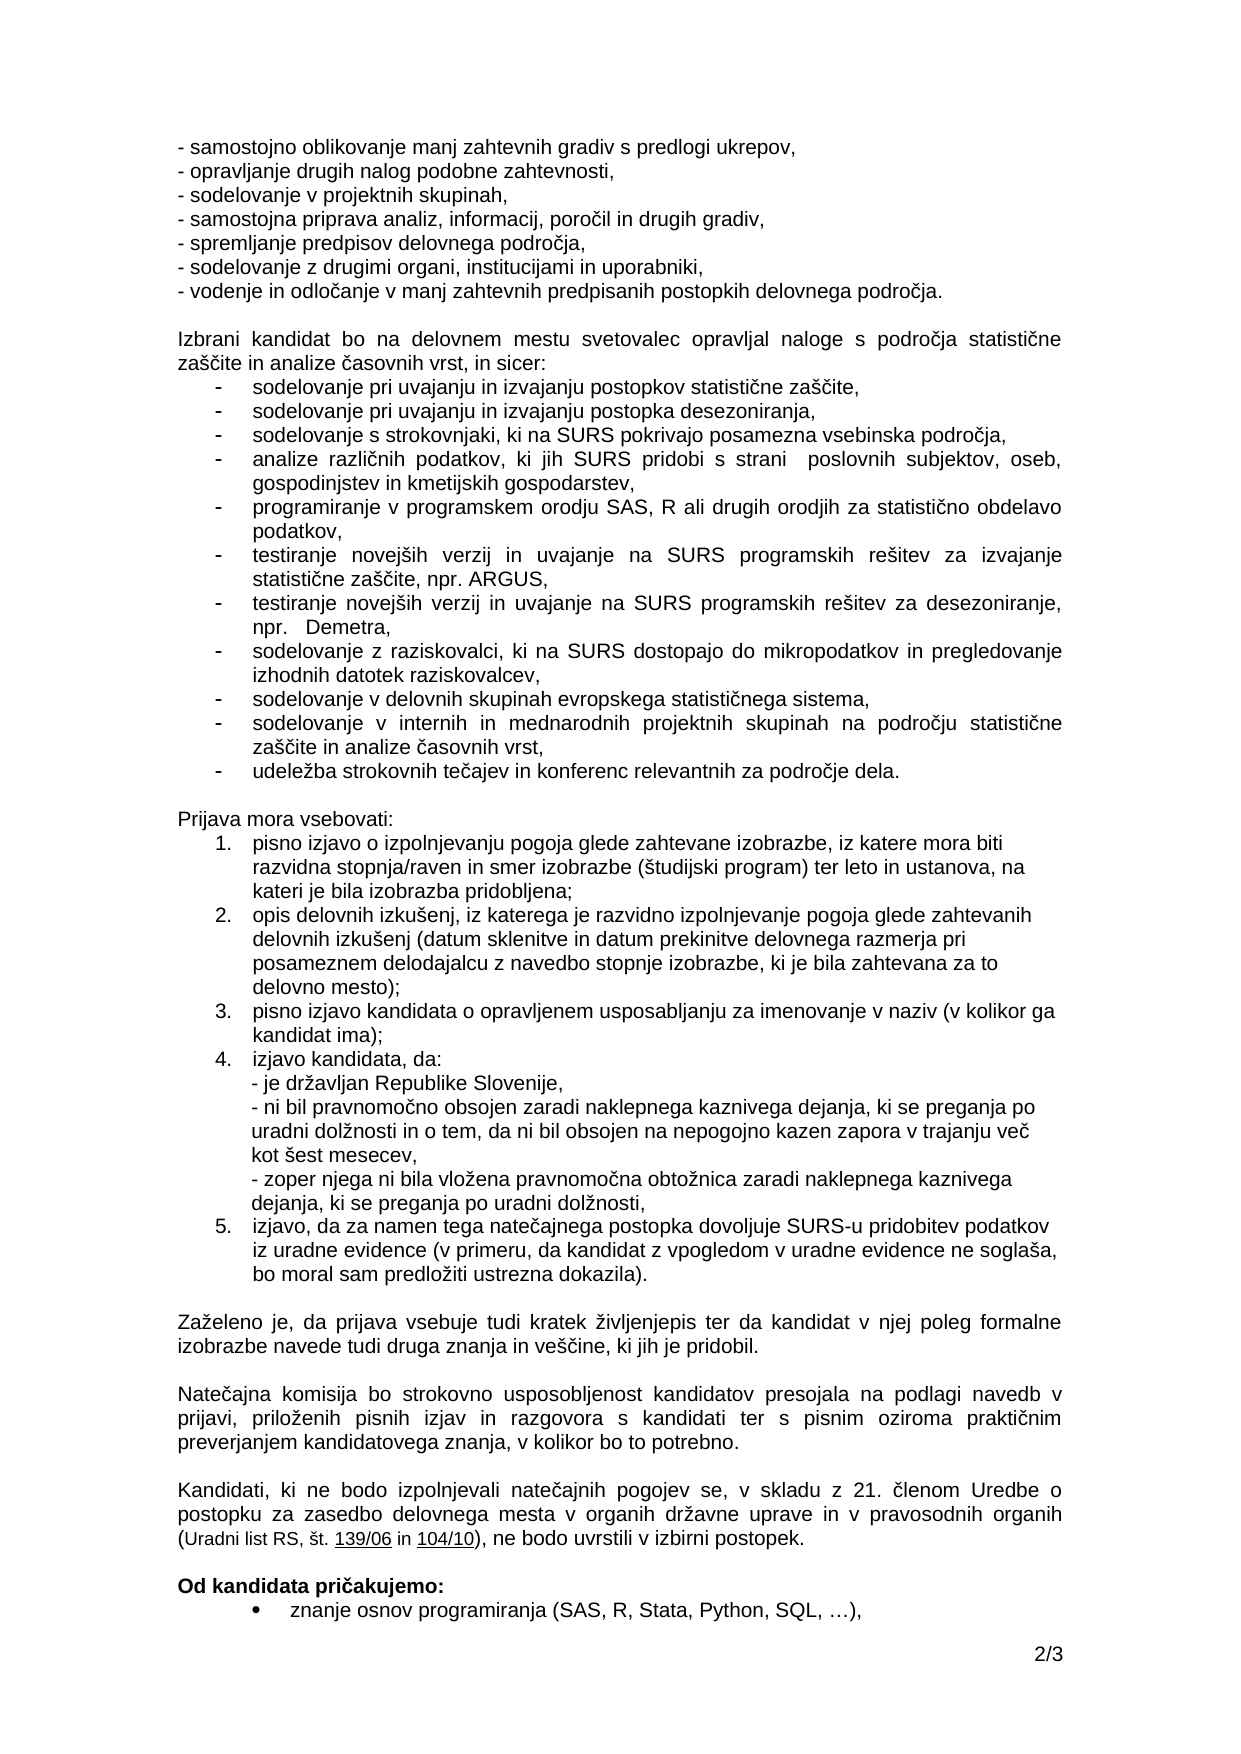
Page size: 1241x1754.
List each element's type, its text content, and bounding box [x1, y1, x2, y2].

list izjavo kandidata, da: [215, 1047, 1063, 1071]
list sodelovanje pri uvajanju in izvajanju postopkov statistične zaščite, [215, 375, 1063, 399]
text - zoper njega ni bila vložena pravnomočna obtožnica zaradi naklepnega kaznivega dejanja, ki se preganja po uradni dolžnosti, [251, 1166, 1063, 1214]
text - ni bil pravnomočno obsojen zaradi naklepnega kaznivega dejanja, ki se preganja po uradni dolžnosti in o tem, da ni bil obsojen na nepogojno kazen zapora v trajanju več kot šest mesecev, [251, 1094, 1063, 1166]
text - vodenje in odločanje v manj zahtevnih predpisanih postopkih delovnega področja. [177, 279, 1063, 303]
list programiranje v programskem orodju SAS, R ali drugih orodjih za statistično obdelavo podatkov, [215, 495, 1063, 543]
list opis delovnih izkušenj, iz katerega je razvidno izpolnjevanje pogoja glede zahtevanih delovnih izkušenj (datum sklenitve in datum prekinitve delovnega razmerja pri posameznem delodajalcu z navedbo stopnje izobrazbe, ki je bila zahtevana za to delovno mesto); [215, 903, 1063, 999]
text - samostojno oblikovanje manj zahtevnih gradiv s predlogi ukrepov, [177, 135, 1063, 159]
text Natečajna komisija bo strokovno usposobljenost kandidatov presojala na podlagi navedb v prijavi, priloženih pisnih izjav in razgovora s kandidati ter s pisnim oziroma praktičnim preverjanjem kandidatovega znanja, v kolikor bo to potrebno. [177, 1382, 1063, 1454]
list pisno izjavo kandidata o opravljenem usposabljanju za imenovanje v naziv (v kolikor ga kandidat ima); [215, 999, 1063, 1047]
list sodelovanje pri uvajanju in izvajanju postopka desezoniranja, [215, 399, 1063, 423]
text - je državljan Republike Slovenije, [215, 1071, 1063, 1094]
list sodelovanje s strokovnjaki, ki na SURS pokrivajo posamezna vsebinska področja, [215, 423, 1063, 447]
list udeležba strokovnih tečajev in konferenc relevantnih za področje dela. [215, 759, 1063, 783]
text - spremljanje predpisov delovnega področja, [177, 231, 1063, 255]
list testiranje novejših verzij in uvajanje na SURS programskih rešitev za izvajanje statistične zaščite, npr. ARGUS, [215, 543, 1063, 591]
list sodelovanje v internih in mednarodnih projektnih skupinah na področju statistične zaščite in analize časovnih vrst, [215, 711, 1063, 759]
text Kandidati, ki ne bodo izpolnjevali natečajnih pogojev se, v skladu z 21. členom Uredbe o postopku za zasedbo delovnega mesta v organih državne uprave in v pravosodnih organih (Uradni list RS, št. 139/06 in 104/10), ne bodo uvrstili v izbirni postopek. [177, 1478, 1063, 1550]
text - sodelovanje z drugimi organi, institucijami in uporabniki, [177, 255, 1063, 279]
list sodelovanje z raziskovalci, ki na SURS dostopajo do mikropodatkov in pregledovanje izhodnih datotek raziskovalcev, [215, 639, 1063, 687]
text Izbrani kandidat bo na delovnem mestu svetovalec opravljal naloge s področja statistične zaščite in analize časovnih vrst, in sicer: [177, 327, 1063, 375]
list pisno izjavo o izpolnjevanju pogoja glede zahtevane izobrazbe, iz katere mora biti razvidna stopnja/raven in smer izobrazbe (študijski program) ter leto in ustanova, na kateri je bila izobrazba pridobljena; [215, 831, 1063, 903]
text - sodelovanje v projektnih skupinah, [177, 183, 1063, 207]
text Od kandidata pričakujemo: [177, 1574, 1063, 1598]
list analize različnih podatkov, ki jih SURS pridobi s strani poslovnih subjektov, oseb, gospodinjstev in kmetijskih gospodarstev, [215, 447, 1063, 495]
list izjavo, da za namen tega natečajnega postopka dovoljuje SURS-u pridobitev podatkov iz uradne evidence (v primeru, da kandidat z vpogledom v uradne evidence ne soglaša, bo moral sam predložiti ustrezna dokazila). [215, 1214, 1063, 1286]
text Prijava mora vsebovati: [177, 807, 1063, 831]
text - opravljanje drugih nalog podobne zahtevnosti, [177, 159, 1063, 183]
list znanje osnov programiranja (SAS, R, Stata, Python, SQL, …), [252, 1598, 1063, 1622]
list testiranje novejših verzij in uvajanje na SURS programskih rešitev za desezoniranje, npr. Demetra, [215, 591, 1063, 639]
text - samostojna priprava analiz, informacij, poročil in drugih gradiv, [177, 207, 1063, 231]
list sodelovanje v delovnih skupinah evropskega statističnega sistema, [215, 687, 1063, 711]
text Zaželeno je, da prijava vsebuje tudi kratek življenjepis ter da kandidat v njej poleg formalne izobrazbe navede tudi druga znanja in veščine, ki jih je pridobil. [177, 1310, 1063, 1358]
